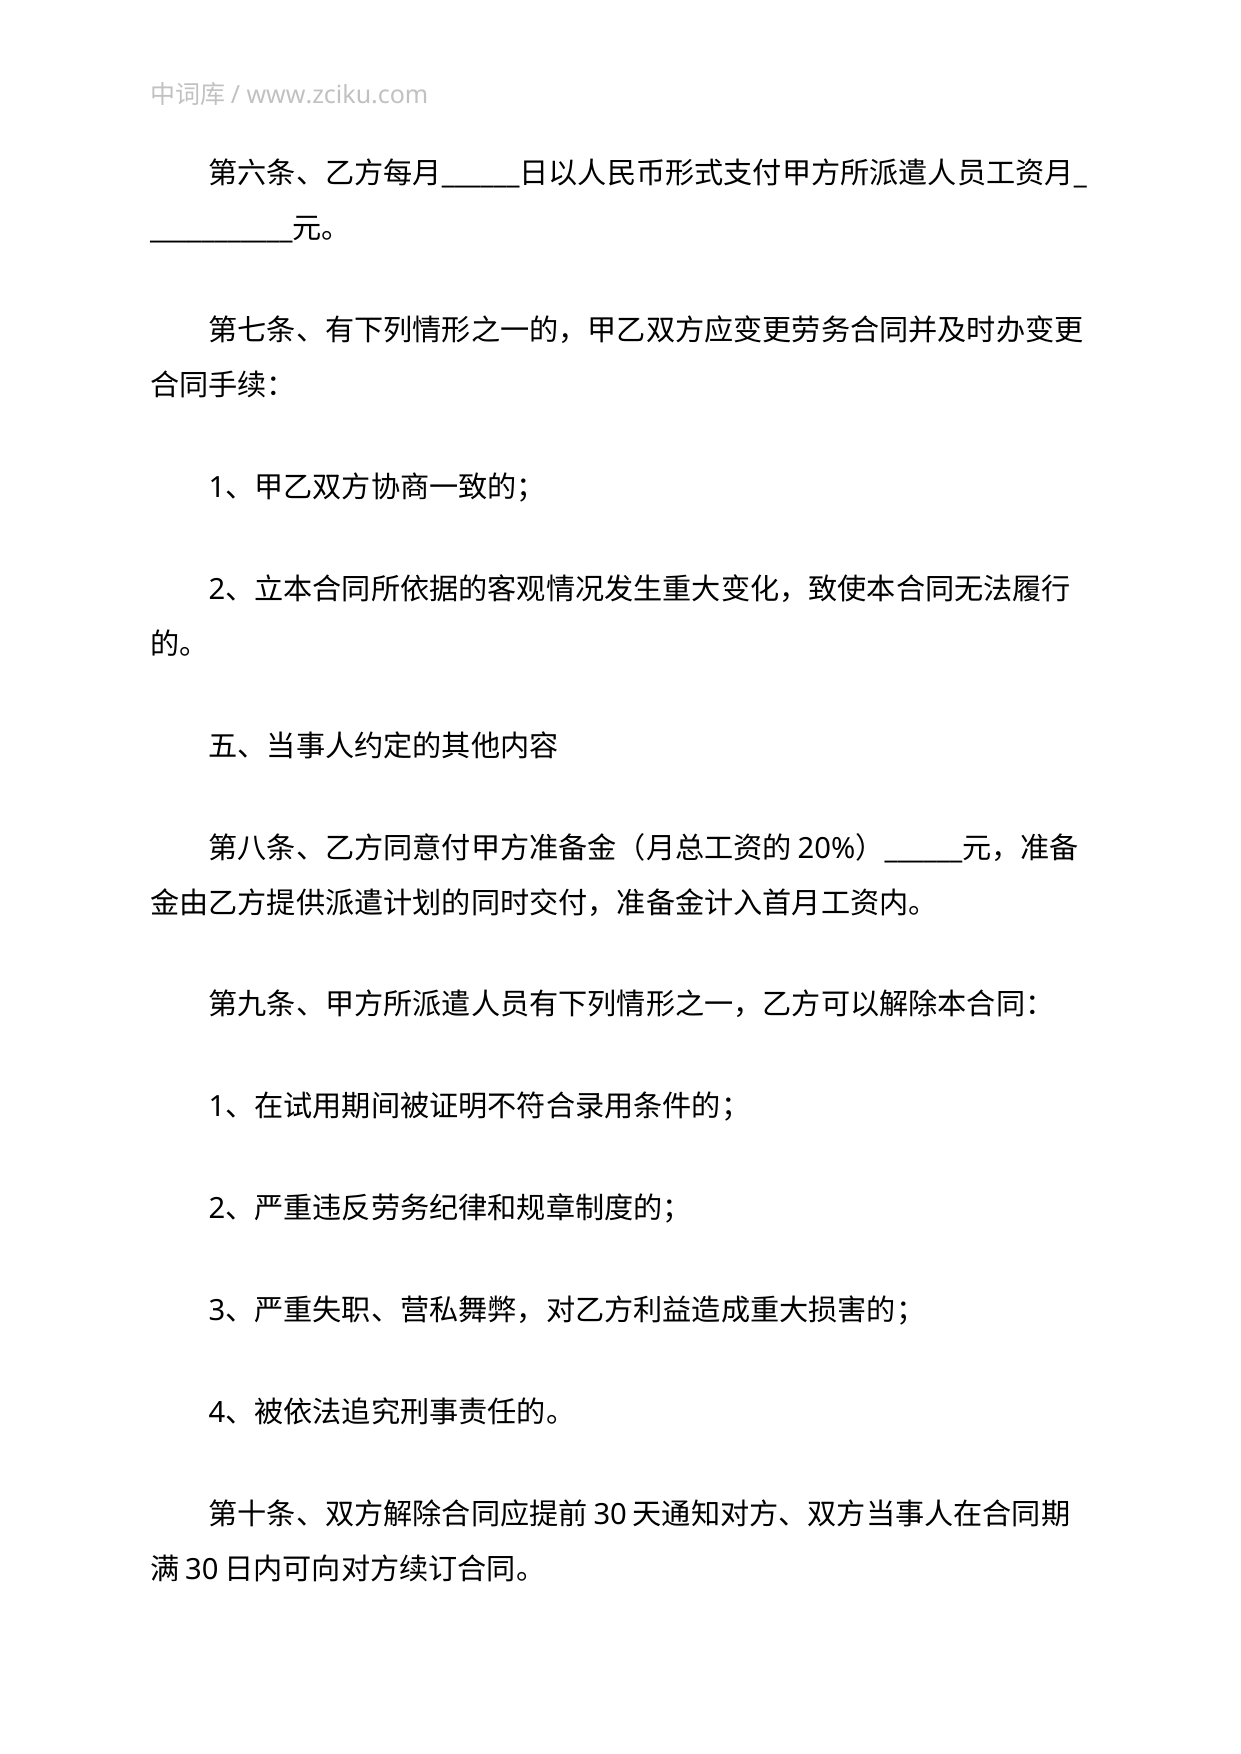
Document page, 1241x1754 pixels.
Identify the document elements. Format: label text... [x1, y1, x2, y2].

text 1、在试用期间被证明不符合录用条件的； [150, 1083, 1090, 1125]
text 2、严重违反劳务纪律和规章制度的； [150, 1185, 1090, 1227]
text 3、严重失职、营私舞弊，对乙方利益造成重大损害的； [150, 1287, 1090, 1329]
text 第六条、乙方每月______日以人民币形式支付甲方所派遣人员工资月____________元。 [150, 150, 1090, 247]
text 五、当事人约定的其他内容 [150, 722, 1090, 765]
text 第九条、甲方所派遣人员有下列情形之一，乙方可以解除本合同： [150, 981, 1090, 1023]
text 4、被依法追究刑事责任的。 [150, 1389, 1090, 1431]
text 第八条、乙方同意付甲方准备金（月总工资的20%）______元，准备金由乙方提供派遣计划的同时交付，准备金计入首月工资内。 [150, 824, 1090, 921]
text 第十条、双方解除合同应提前30天通知对方、双方当事人在合同期满30日内可向对方续订合同。 [150, 1491, 1090, 1588]
text 1、甲乙双方协商一致的； [150, 464, 1090, 506]
text 第七条、有下列情形之一的，甲乙双方应变更劳务合同并及时办变更合同手续： [150, 307, 1090, 404]
text 2、立本合同所依据的客观情况发生重大变化，致使本合同无法履行的。 [150, 566, 1090, 663]
